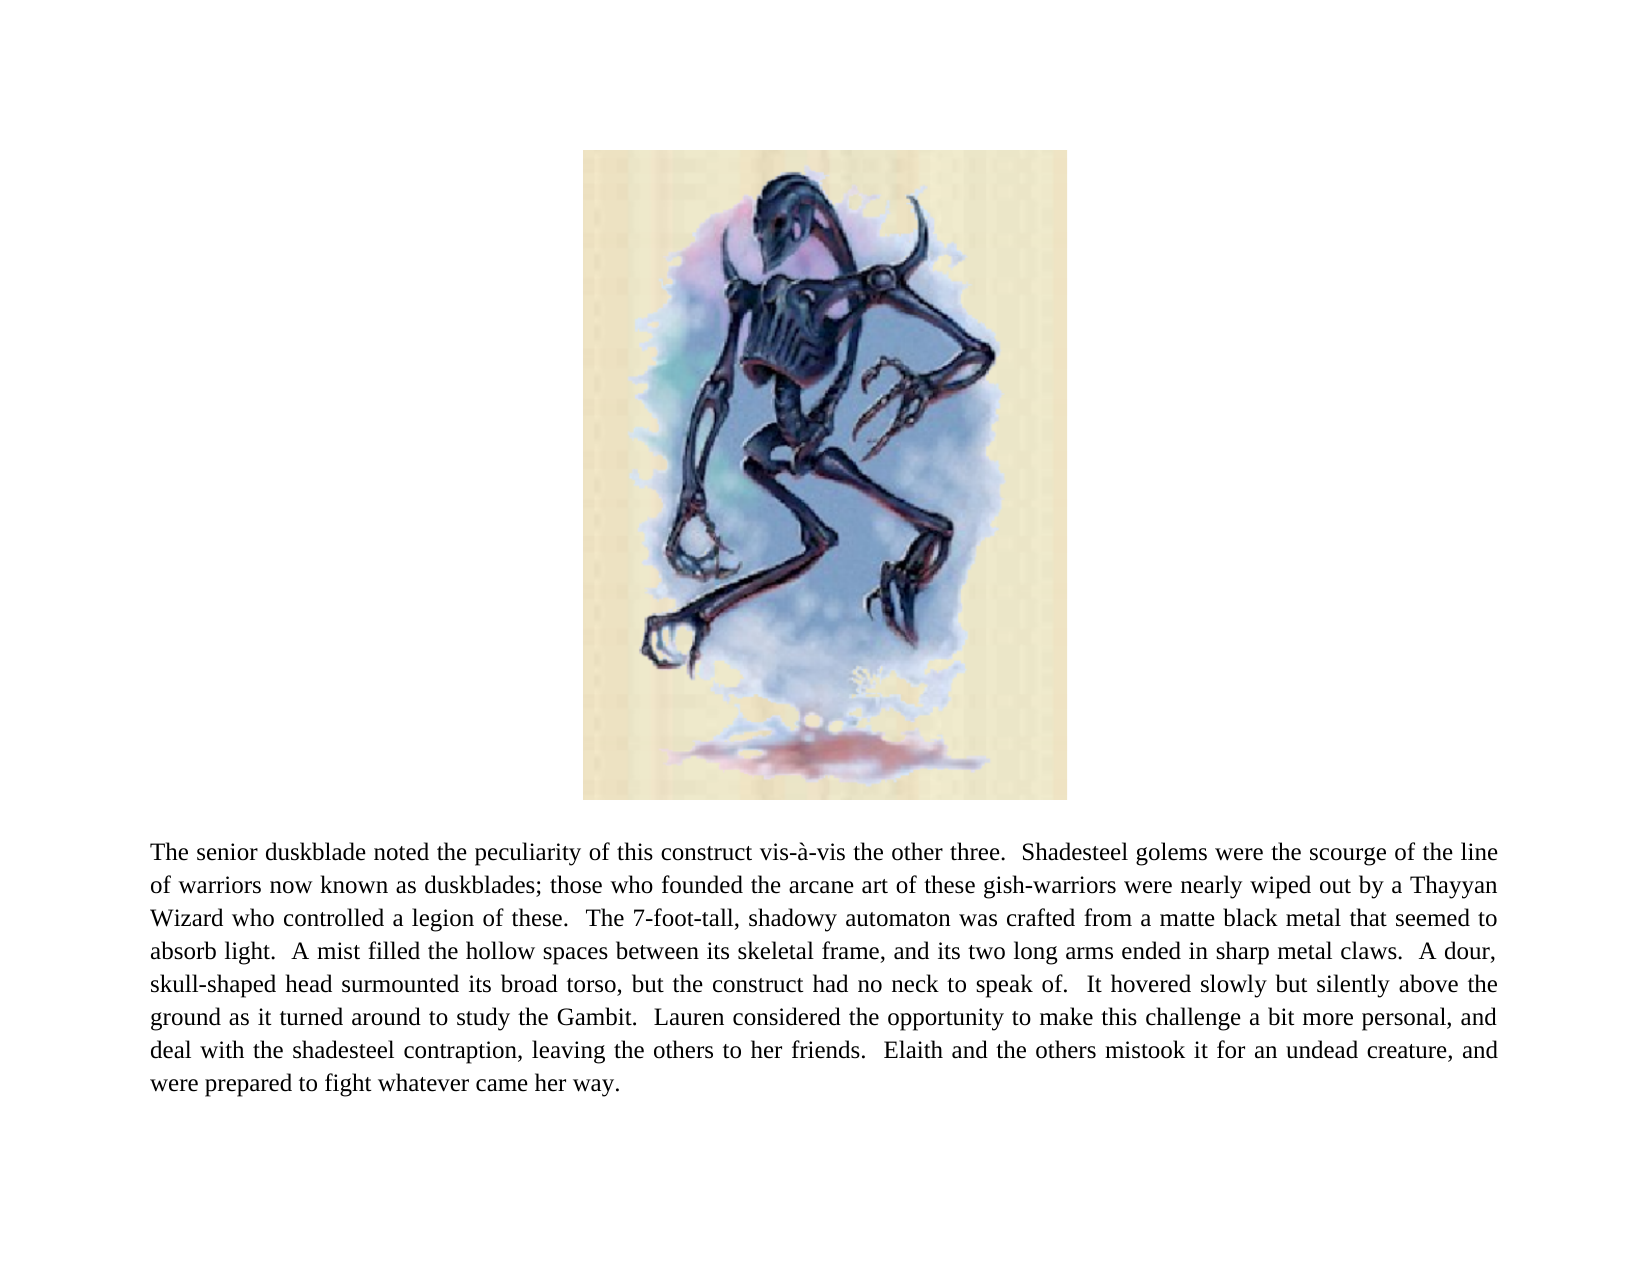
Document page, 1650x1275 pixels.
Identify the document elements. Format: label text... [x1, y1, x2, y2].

picture [583, 150, 1068, 800]
text The senior duskblade noted the peculiarity of this construct vis-à-vis the other three. Shadesteel golems were the scourge of the line of warriors now known as duskblades; those who founded the arcane art of these gish-warriors were nearly wiped out by a Thayyan Wizard who controlled a legion of these. The 7-foot-tall, shadowy automaton was crafted from a matte black metal that seemed to absorb light. A mist filled the hollow spaces between its skeletal frame, and its two long arms ended in sharp metal claws. A dour, skull-shaped head surmounted its broad torso, but the construct had no neck to speak of. It hovered slowly but silently above the ground as it turned around to study the Gambit. Lauren considered the opportunity to make this challenge a bit more personal, and deal with the shadesteel contraption, leaving the others to her friends. Elaith and the others mistook it for an undead creature, and were prepared to fight whatever came her way. [150, 837, 1500, 1097]
